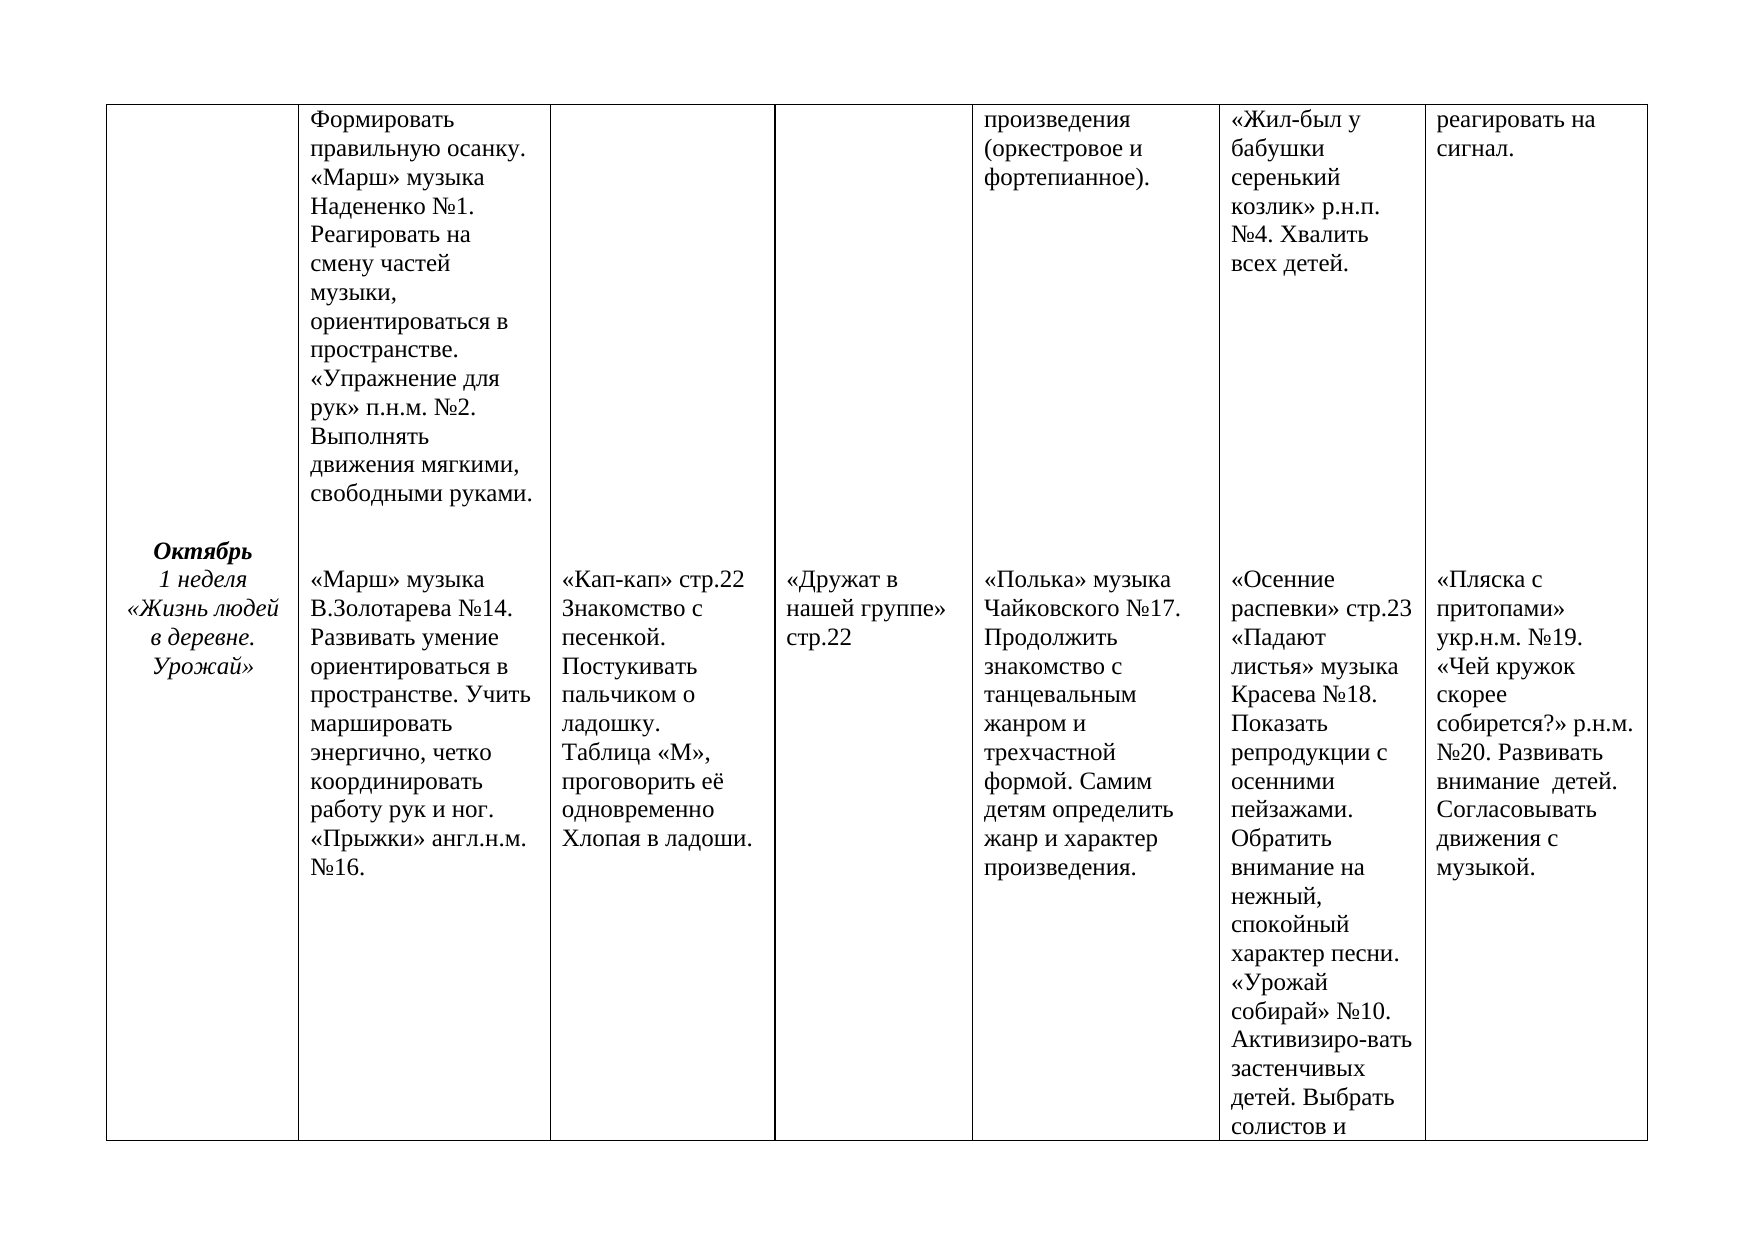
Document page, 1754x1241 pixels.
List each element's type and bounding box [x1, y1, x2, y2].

table_cell [551, 105, 774, 1139]
table_cell [107, 105, 298, 1139]
table_cell [299, 105, 550, 1139]
table_cell [1426, 105, 1647, 1139]
table_cell [1220, 105, 1425, 1139]
table_cell [776, 105, 972, 1139]
table_cell [973, 105, 1219, 1139]
